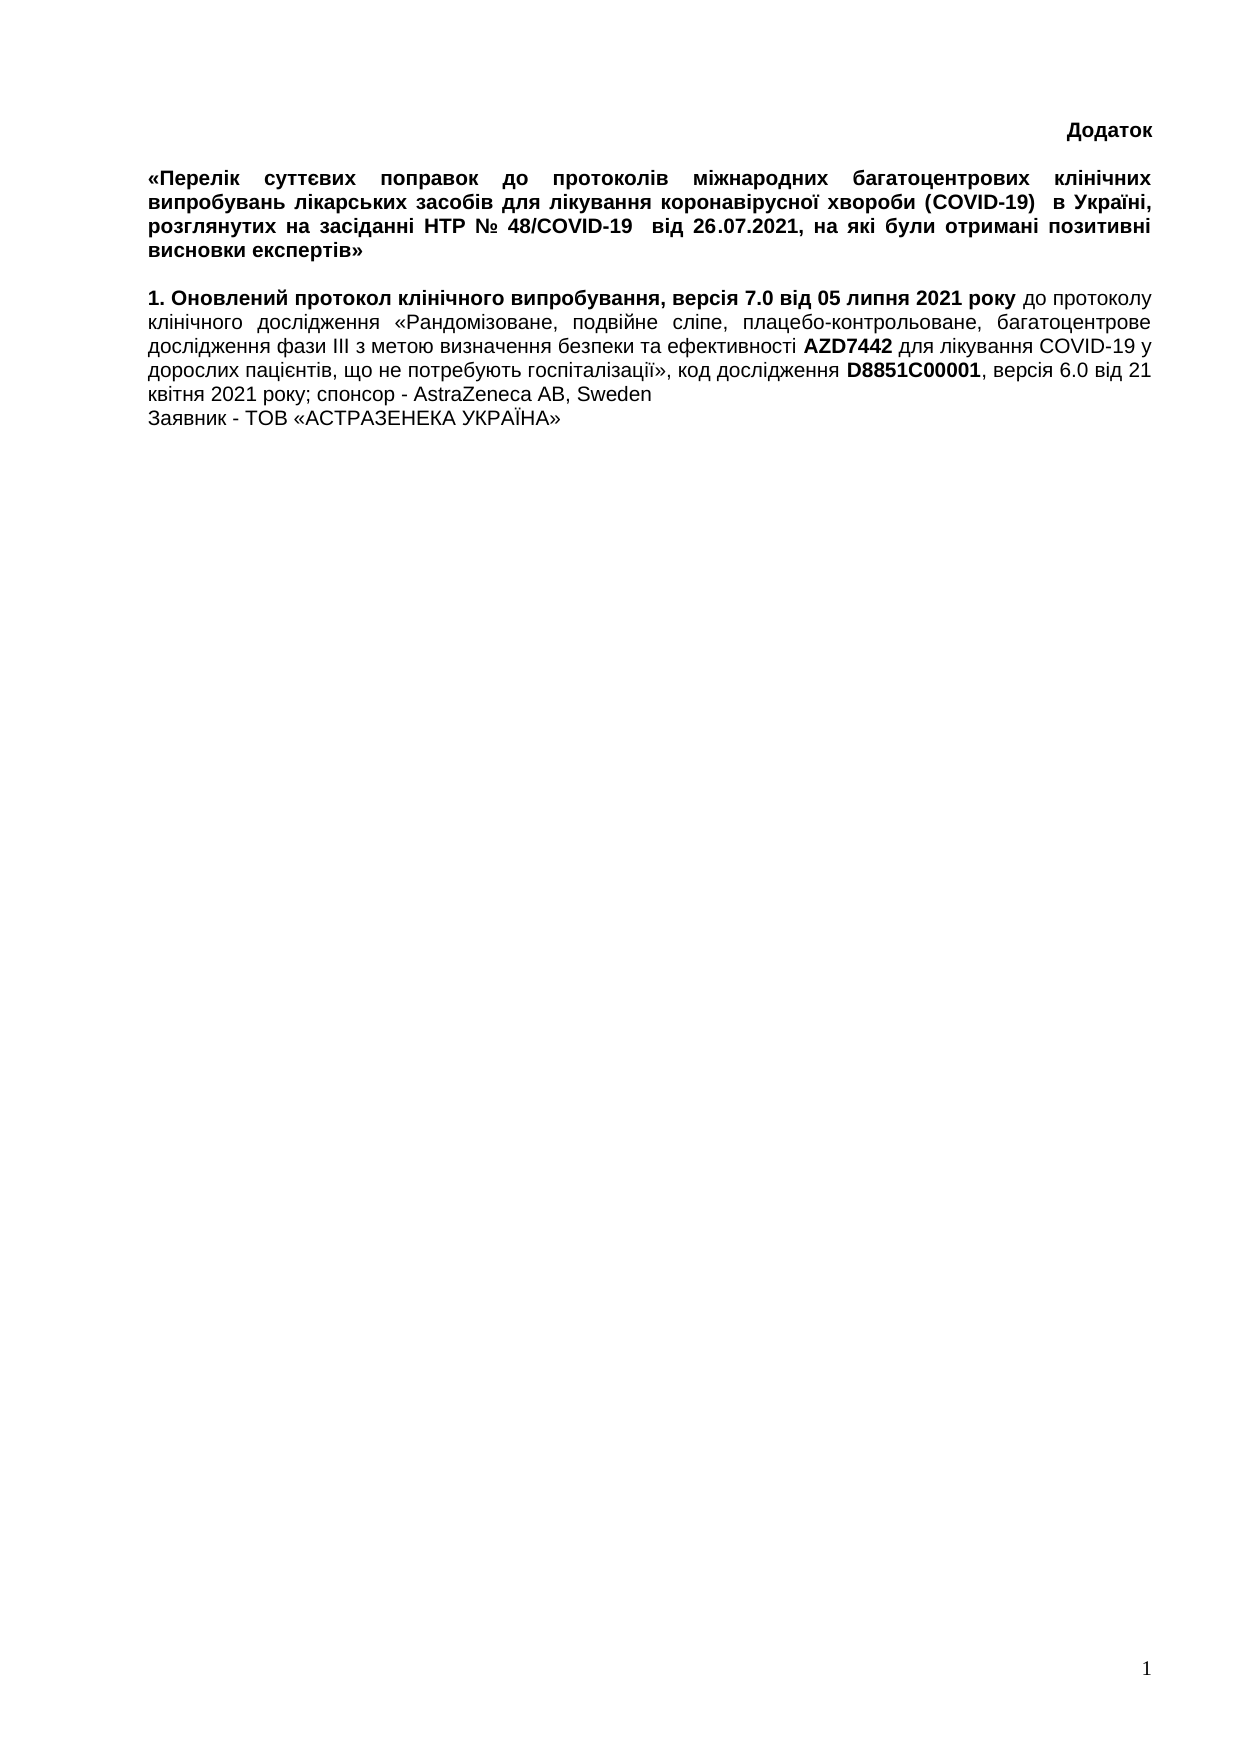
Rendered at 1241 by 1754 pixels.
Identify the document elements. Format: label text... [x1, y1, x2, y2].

text Заявник - ТОВ «АСТРАЗЕНЕКА УКРАЇНА» [148, 406, 1152, 429]
text 1. Оновлений протокол клінічного випробування, версія 7.0 від 05 липня 2021 року до протоколу клінічного дослідження «Рандомізоване, подвійне сліпе, плацебо-контрольоване, багатоцентрове дослідження фази III з метою визначення безпеки та ефективності AZD7442 для лікування COVID-19 у дорослих пацієнтів, що не потребують госпіталізації», код дослідження D8851C00001, версія 6.0 від 21 квітня 2021 року; спонсор - AstraZeneca AB, Sweden [148, 286, 1152, 406]
text «Перелік суттєвих поправок до протоколів міжнародних багатоцентрових клінічних випробувань лікарських засобів для лікування коронавірусної хвороби (COVID-19) в Україні, розглянутих на засіданні НТР № 48/COVID-19 від 26.07.2021, на які були отримані позитивні висновки експертів» [148, 166, 1152, 262]
text Додаток [148, 118, 1152, 142]
